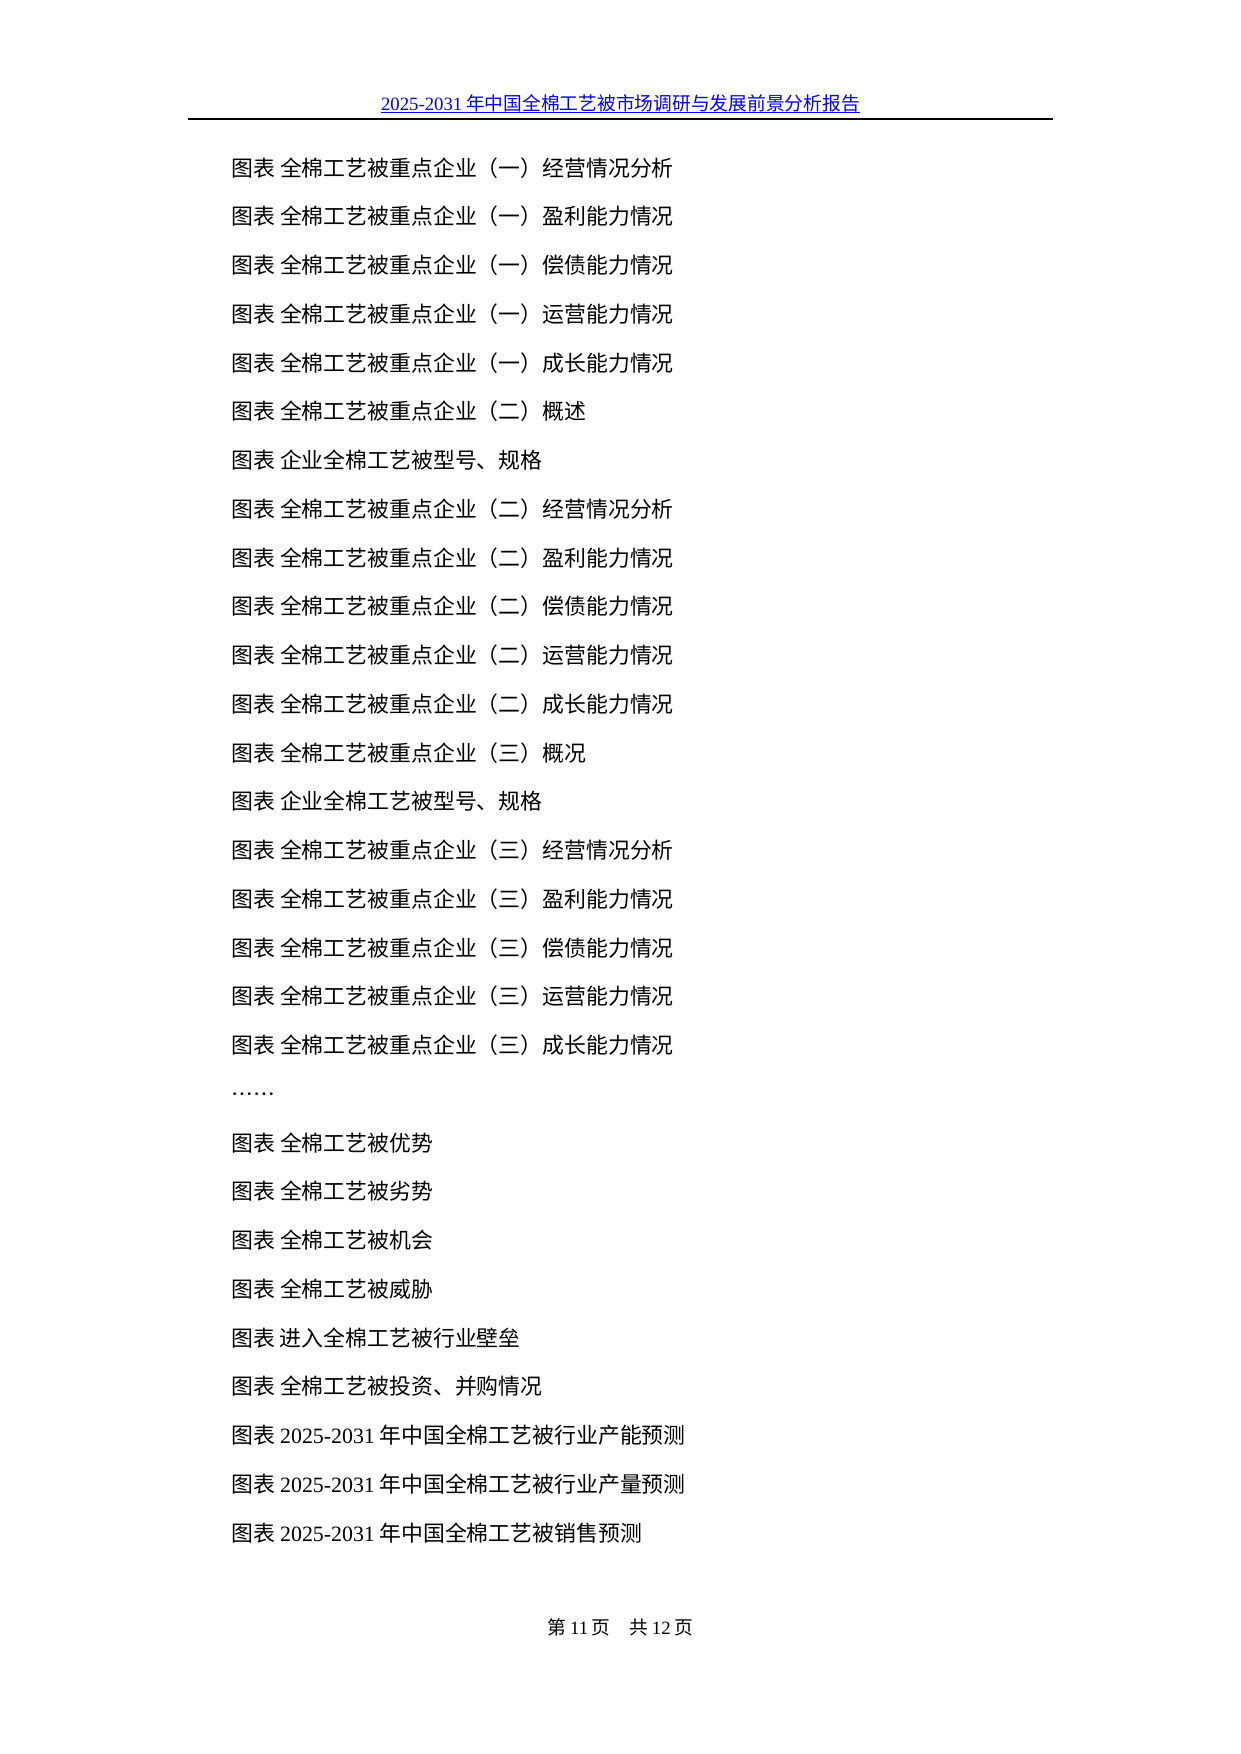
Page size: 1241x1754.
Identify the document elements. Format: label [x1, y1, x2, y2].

text [187, 150, 1053, 1548]
